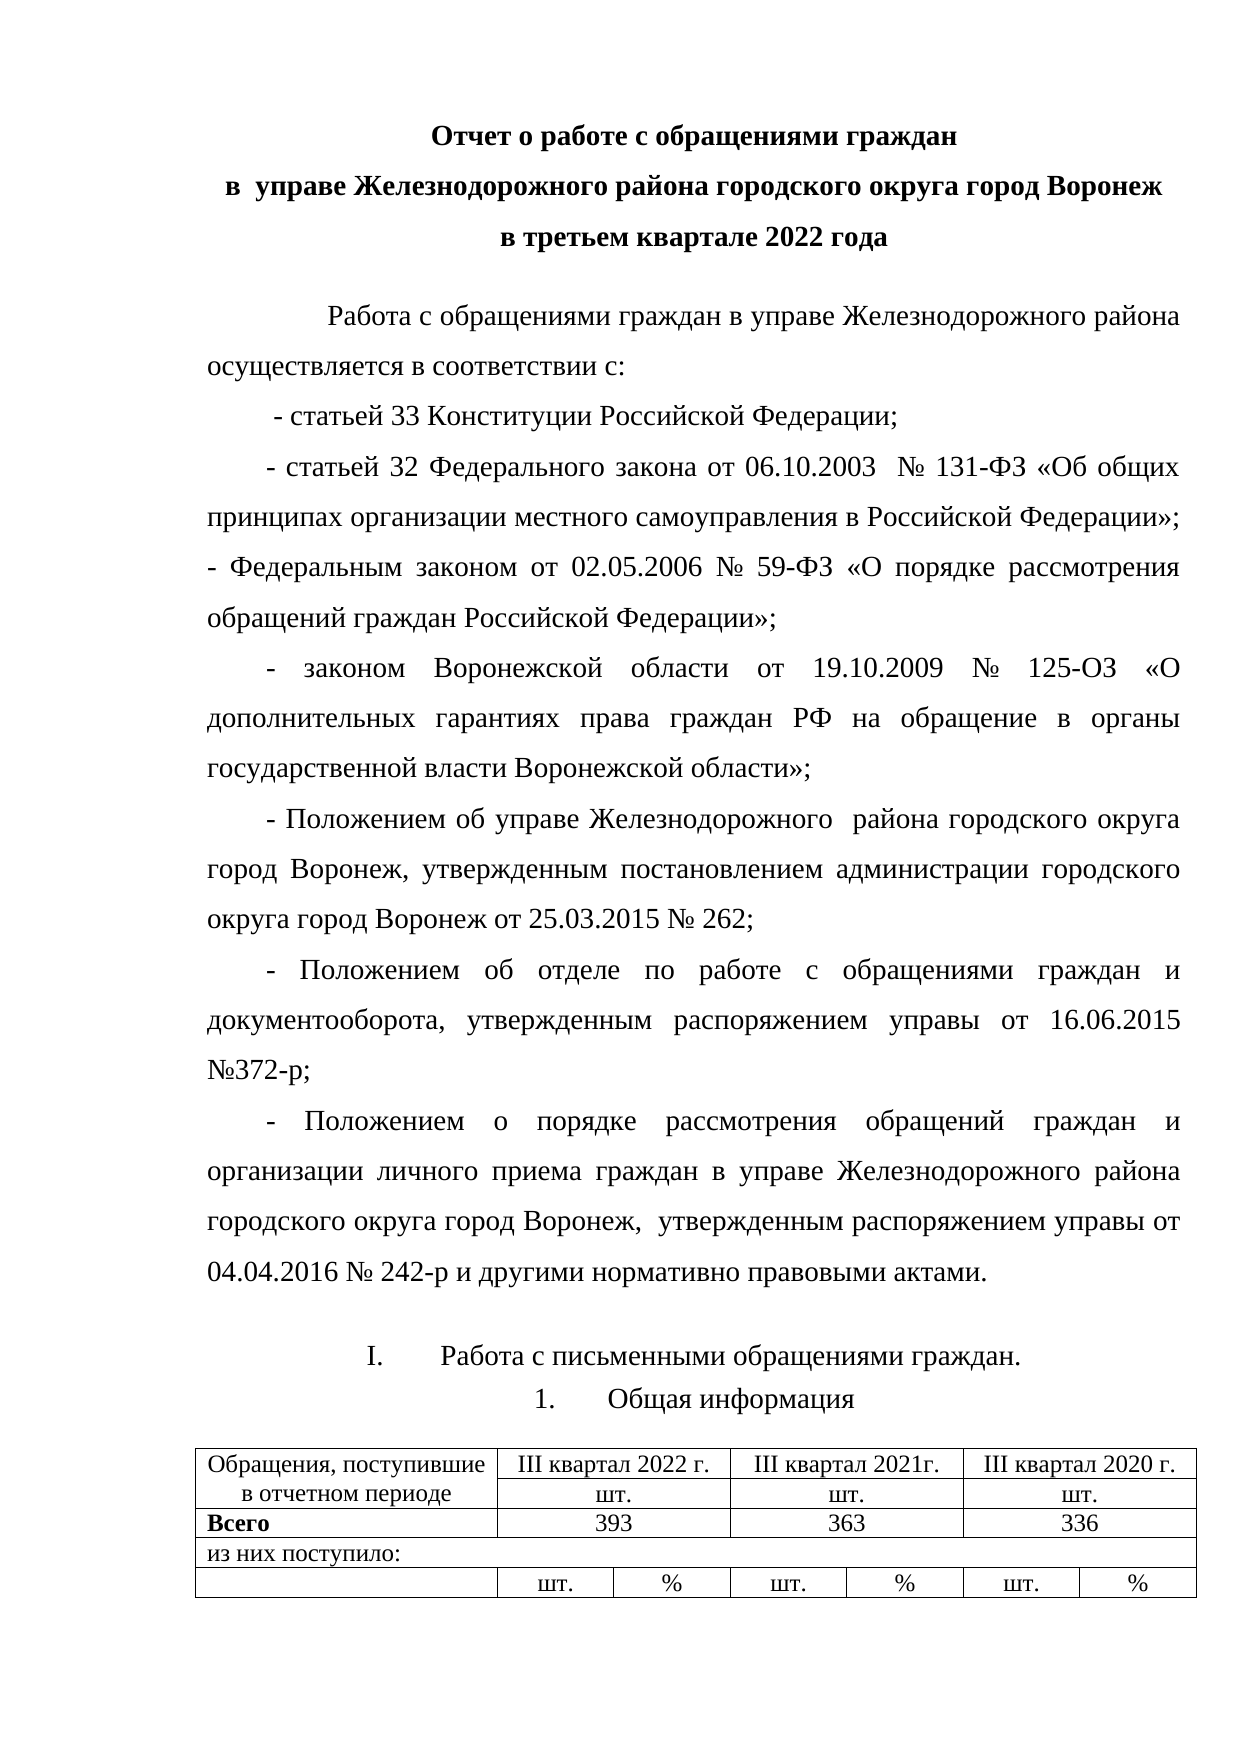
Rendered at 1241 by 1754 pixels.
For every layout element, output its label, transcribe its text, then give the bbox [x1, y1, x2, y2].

text Работа с обращениями граждан в управе Железнодорожного района осуществляется в соответствии с: [207, 298, 1181, 382]
text в управе Железнодорожного района городского округа город Воронеж в третьем квартале 2022 года [207, 168, 1181, 252]
table_cell 336 [964, 1509, 1196, 1537]
list Работа с письменными обращениями граждан. [207, 1338, 1181, 1371]
text - Положением о порядке рассмотрения обращений граждан и организации личного приема граждан в управе Железнодорожного района городского округа город Воронеж, утвержденным распоряжением управы от 04.04.2016 № 242-р и другими нормативно правовыми актами. [207, 1103, 1181, 1287]
list Общая информация [207, 1381, 1181, 1414]
text - статьей 32 Федерального закона от 06.10.2003 № 131-ФЗ «Об общих принципах организации местного самоуправления в Российской Федерации»; - Федеральным законом от 02.05.2006 № 59-ФЗ «О порядке рассмотрения обращений граждан Российской Федерации»; [207, 449, 1181, 633]
table_cell шт. [964, 1568, 1079, 1597]
table_cell шт. [498, 1479, 730, 1507]
table_header Обращения, поступившие в отчетном периоде [196, 1449, 497, 1507]
table_cell % [1080, 1568, 1196, 1597]
table_cell % [614, 1568, 730, 1597]
text Отчет о работе с обращениями граждан [207, 118, 1181, 152]
table_cell 363 [731, 1509, 963, 1537]
table_header III квартал 2022 г. [498, 1449, 730, 1478]
table_cell шт. [731, 1479, 963, 1507]
text - Положением об отделе по работе с обращениями граждан и документооборота, утвержденным распоряжением управы от 16.06.2015 №372-р; [207, 952, 1181, 1086]
table_cell 393 [498, 1509, 730, 1537]
table_cell % [847, 1568, 963, 1597]
table_header III квартал 2020 г. [964, 1449, 1196, 1478]
text - Положением об управе Железнодорожного района городского округа город Воронеж, утвержденным постановлением администрации городского округа город Воронеж от 25.03.2015 № 262; [207, 801, 1181, 935]
table_cell из них поступило: [196, 1538, 1196, 1567]
text - законом Воронежской области от 19.10.2009 № 125-ОЗ «О дополнительных гарантиях права граждан РФ на обращение в органы государственной власти Воронежской области»; [207, 650, 1181, 784]
table_header III квартал 2021г. [731, 1449, 963, 1478]
table_cell Всего [196, 1509, 497, 1537]
table_cell [196, 1568, 497, 1597]
table_cell шт. [498, 1568, 613, 1597]
text - статьей 33 Конституции Российской Федерации; [207, 398, 1181, 432]
table_cell шт. [964, 1479, 1196, 1507]
table_cell шт. [731, 1568, 846, 1597]
